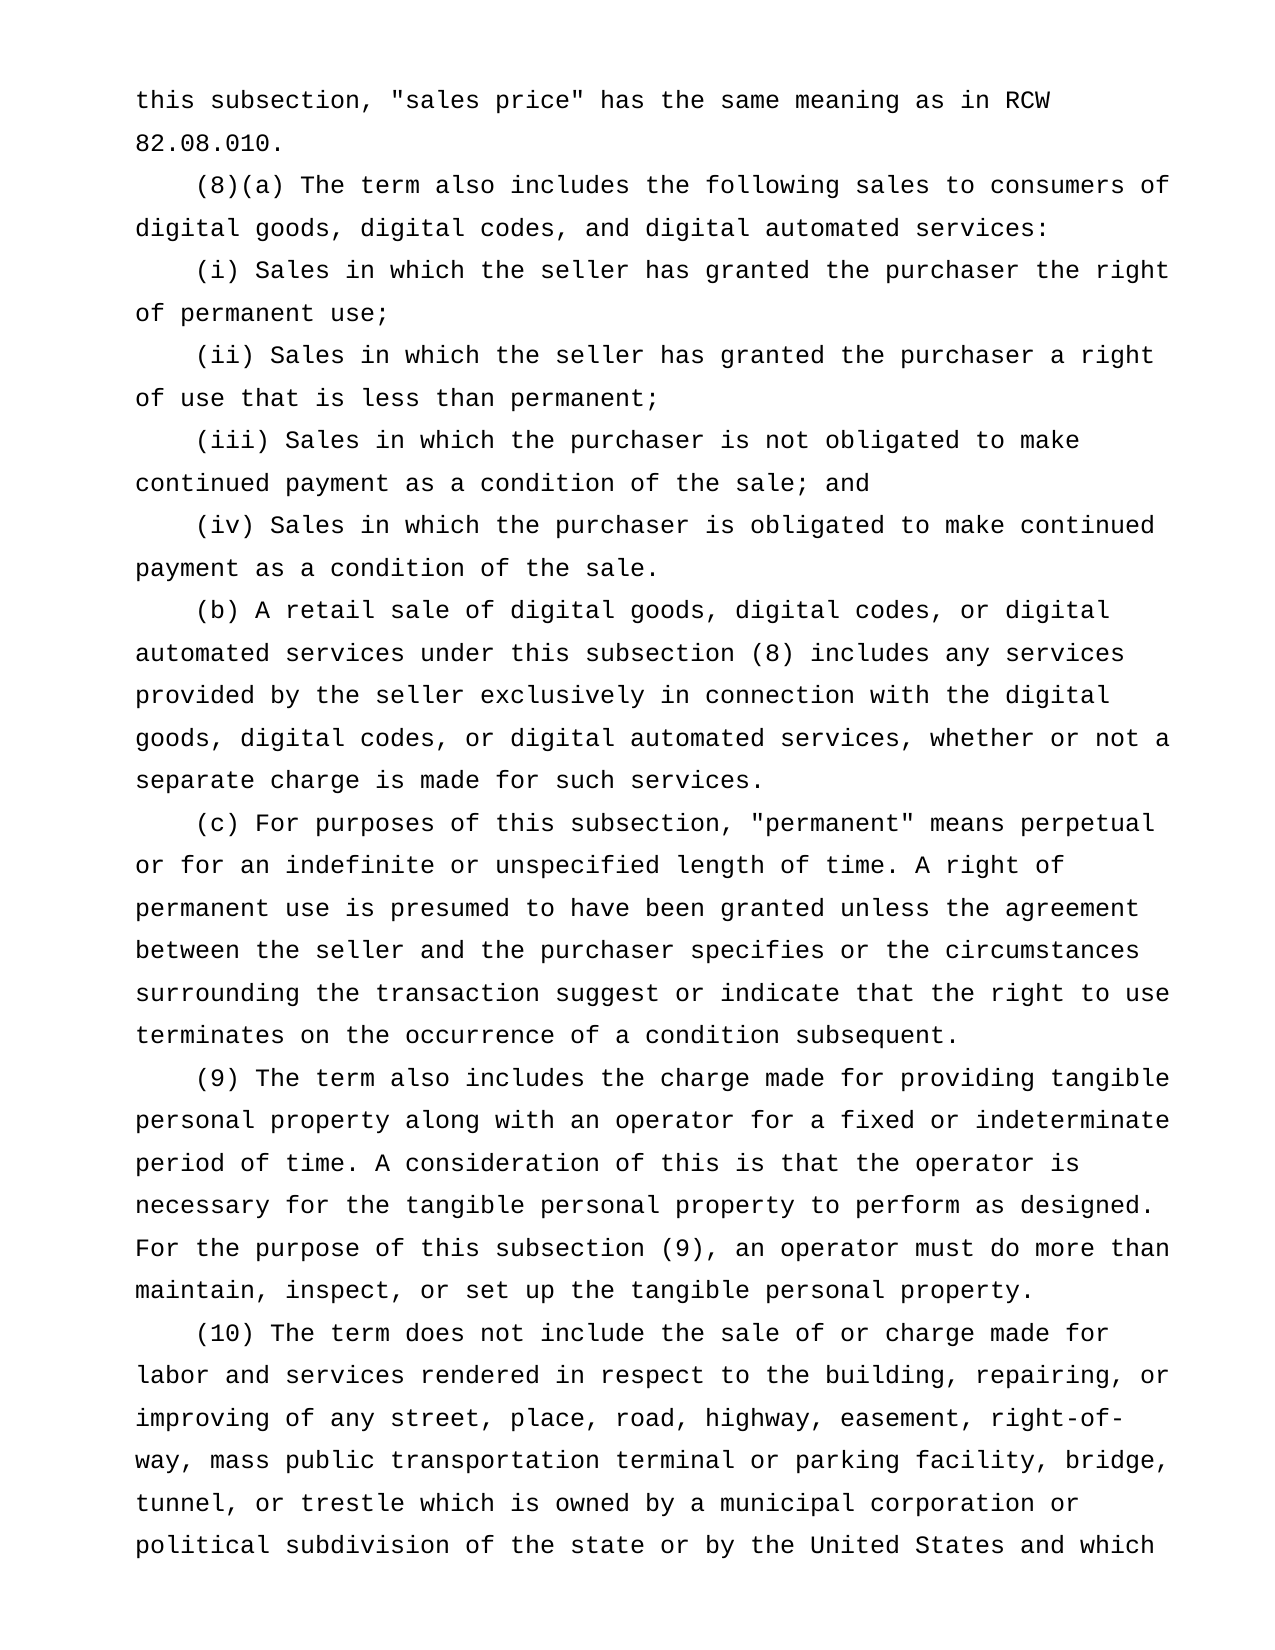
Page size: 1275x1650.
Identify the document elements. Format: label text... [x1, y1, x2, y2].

text (b) A retail sale of digital goods, digital codes, or digital automated services under this subsection (8) includes any services provided by the seller exclusively in connection with the digital goods, digital codes, or digital automated services, whether or not a separate charge is made for such services. [135, 585, 1170, 797]
text (8)(a) The term also includes the following sales to consumers of digital goods, digital codes, and digital automated services: [135, 160, 1170, 245]
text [135, 75, 1170, 160]
text (ii) Sales in which the seller has granted the purchaser a right of use that is less than permanent; [135, 330, 1170, 415]
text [135, 1307, 1170, 1562]
text (i) Sales in which the seller has granted the purchaser the right of permanent use; [135, 245, 1170, 330]
text (iv) Sales in which the purchaser is obligated to make continued payment as a condition of the sale. [135, 500, 1170, 585]
text (c) For purposes of this subsection, "permanent" means perpetual or for an indefinite or unspecified length of time. A right of permanent use is presumed to have been granted unless the agreement between the seller and the purchaser specifies or the circumstances surrounding the transaction suggest or indicate that the right to use terminates on the occurrence of a condition subsequent. [135, 797, 1170, 1052]
text (9) The term also includes the charge made for providing tangible personal property along with an operator for a fixed or indeterminate period of time. A consideration of this is that the operator is necessary for the tangible personal property to perform as designed. For the purpose of this subsection (9), an operator must do more than maintain, inspect, or set up the tangible personal property. [135, 1052, 1170, 1307]
text (iii) Sales in which the purchaser is not obligated to make continued payment as a condition of the sale; and [135, 415, 1170, 500]
